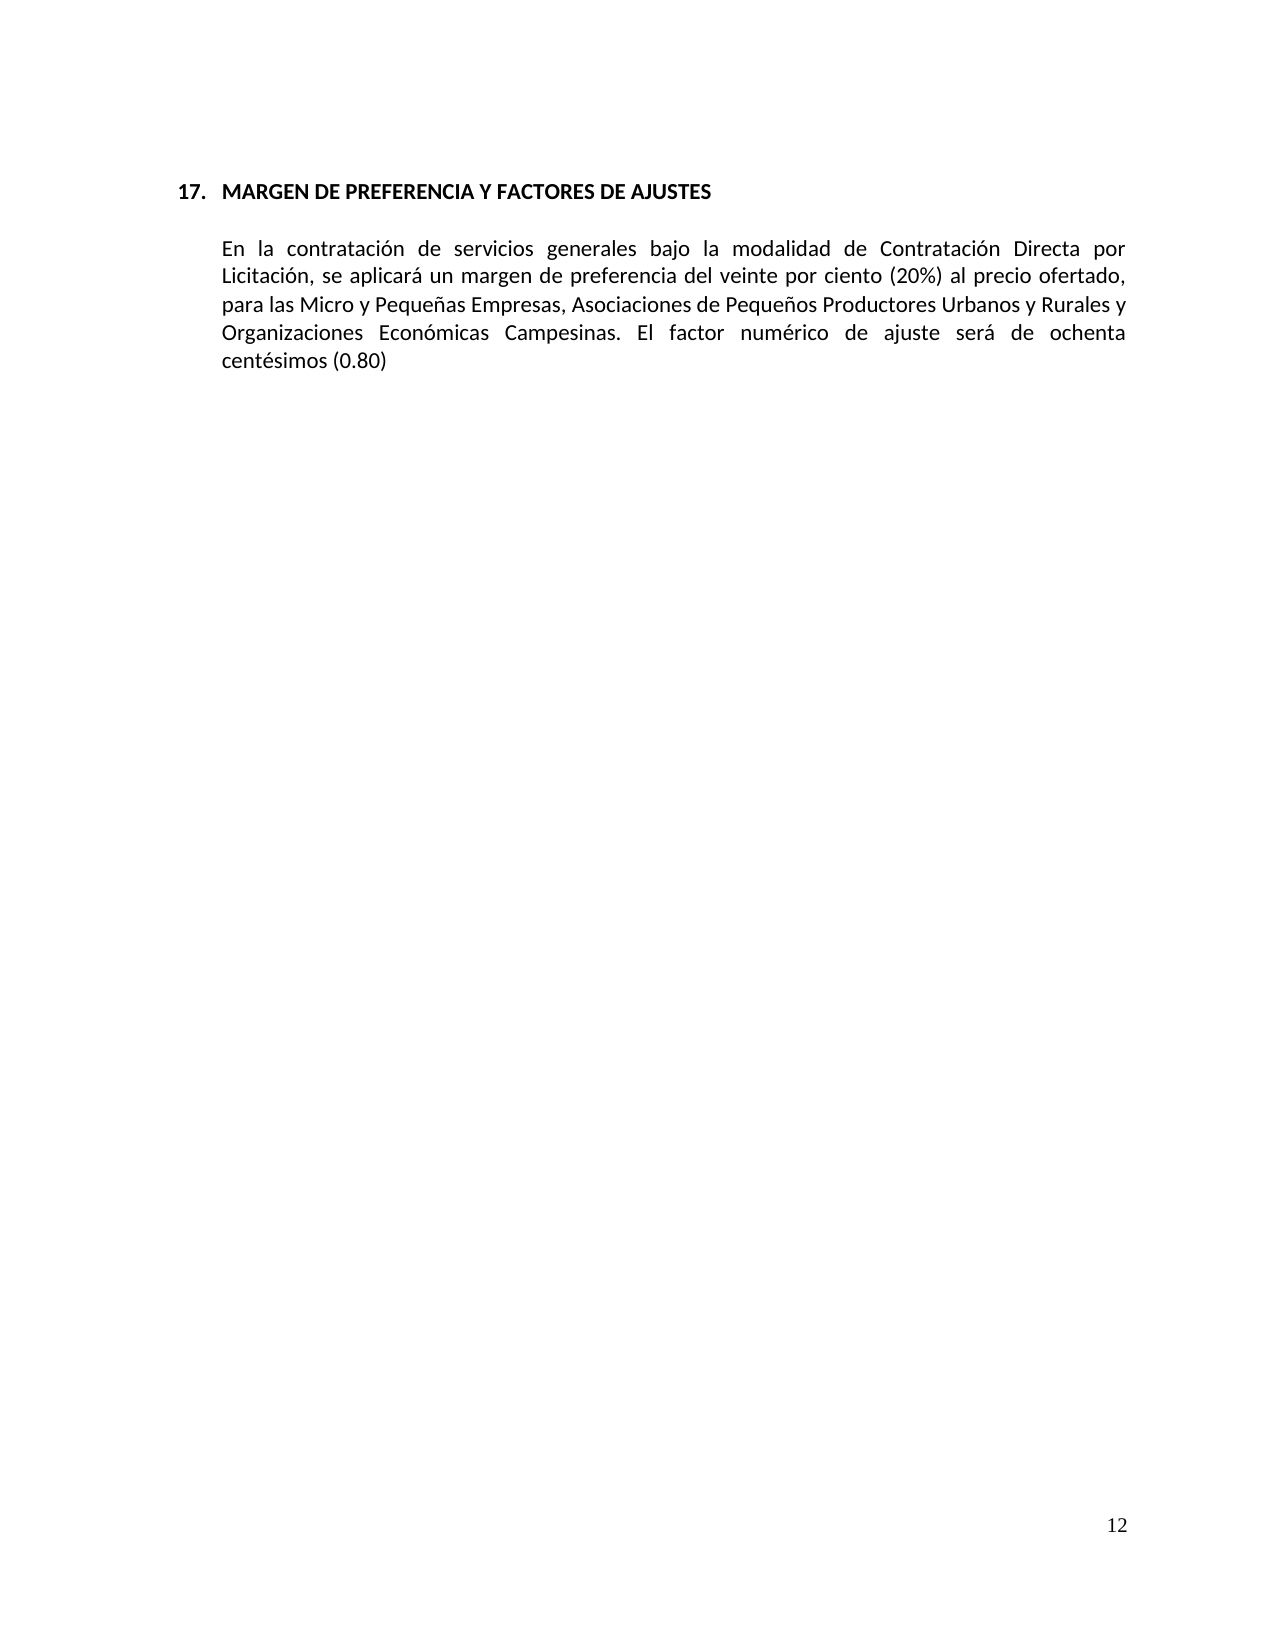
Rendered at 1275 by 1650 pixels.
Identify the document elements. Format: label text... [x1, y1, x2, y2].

list MARGEN DE PREFERENCIA Y FACTORES DE AJUSTES [177, 177, 1127, 205]
text En la contratación de servicios generales bajo la modalidad de Contratación Directa por Licitación, se aplicará un margen de preferencia del veinte por ciento (20%) al precio ofertado, para las Micro y Pequeñas Empresas, Asociaciones de Pequeños Productores Urbanos y Rurales y Organizaciones Económicas Campesinas. El factor numérico de ajuste será de ochenta centésimos (0.80) [222, 234, 1127, 374]
